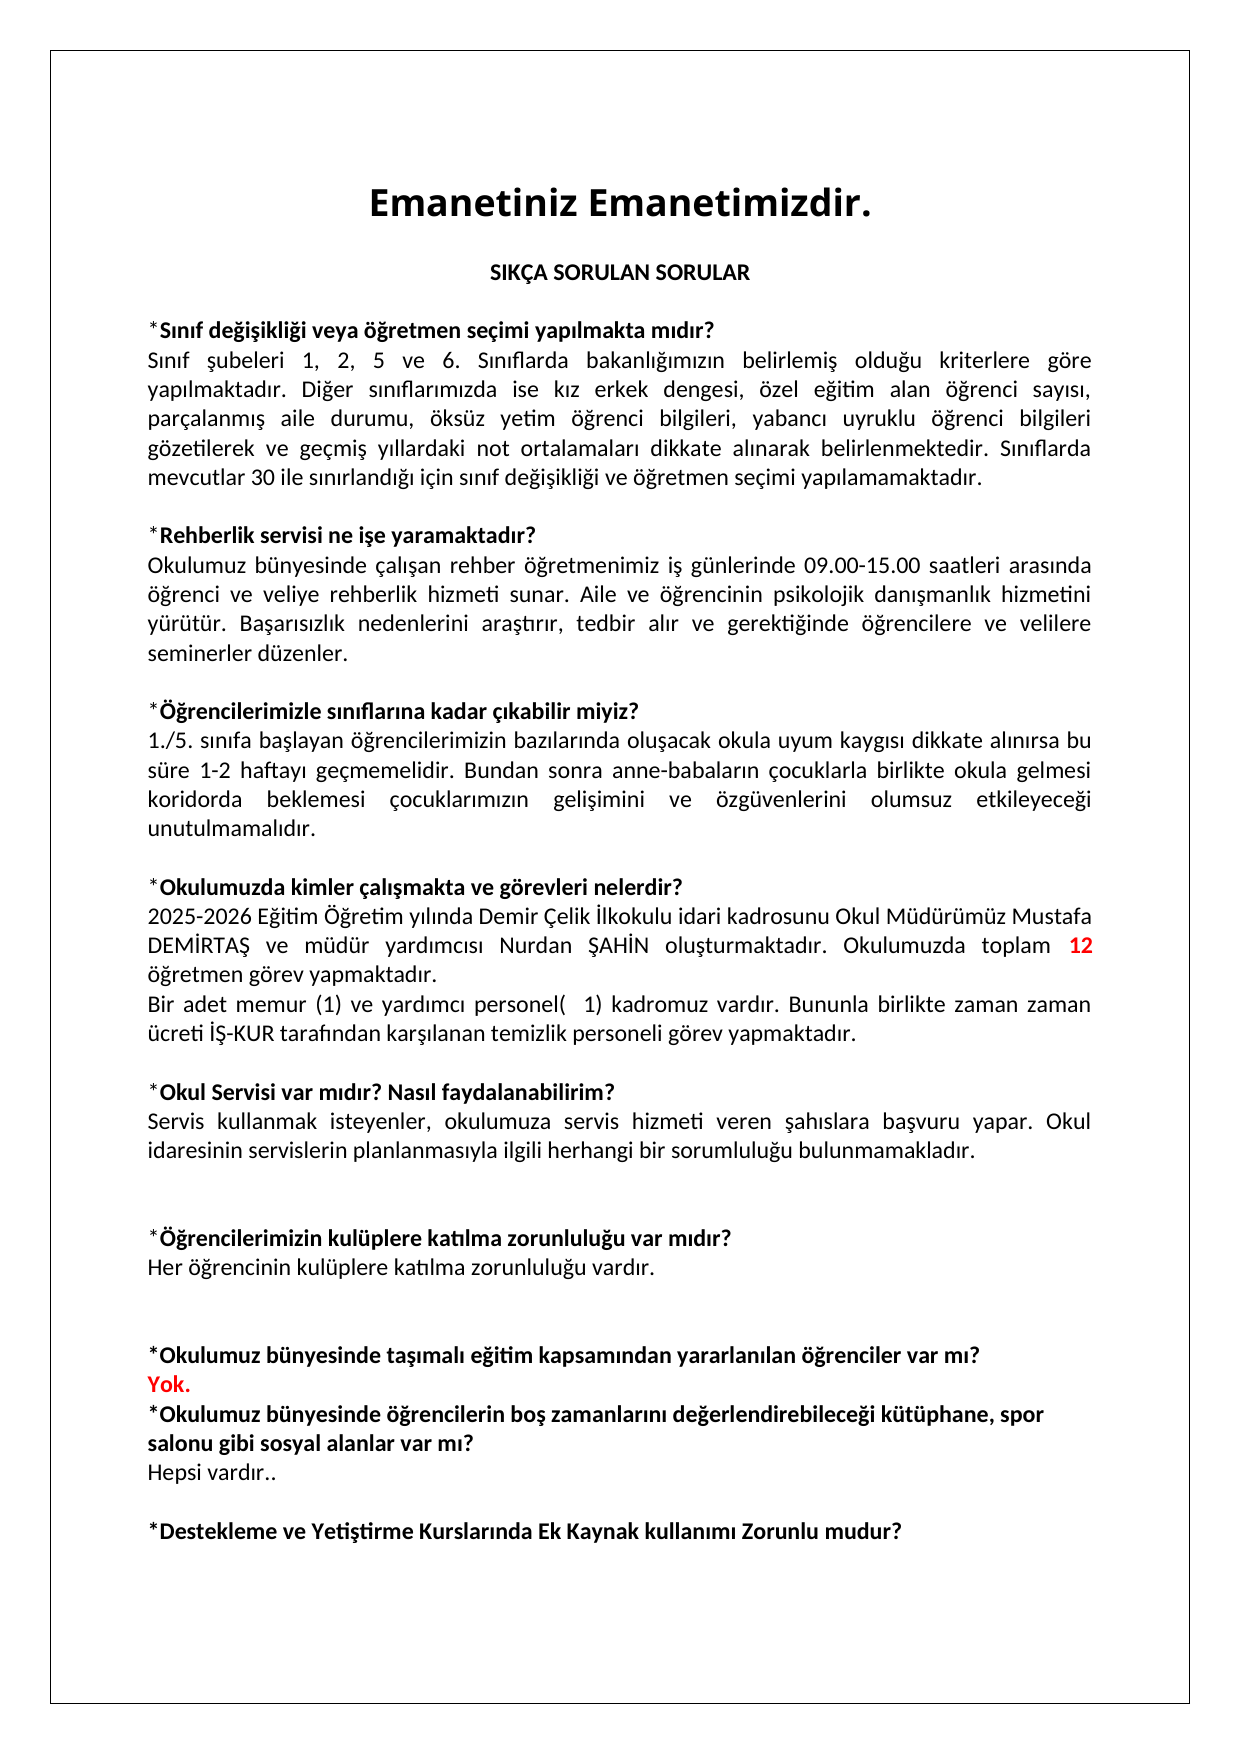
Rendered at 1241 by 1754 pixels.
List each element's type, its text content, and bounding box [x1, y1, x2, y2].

text Her öğrencinin kulüplere katılma zorunluluğu vardır. [147, 1252, 1093, 1282]
text *Destekleme ve Yetiştirme Kurslarında Ek Kaynak kullanımı Zorunlu mudur? [147, 1516, 1093, 1545]
text Emanetiniz Emanetimizdir. [147, 177, 1093, 228]
text *Okul Servisi var mıdır? Nasıl faydalanabilirim? [147, 1077, 1093, 1106]
text *Öğrencilerimizin kulüplere katılma zorunluluğu var mıdır? [147, 1223, 1093, 1252]
text *Okulumuz bünyesinde öğrencilerin boş zamanlarını değerlendirebileceği kütüphane, spor salonu gibi sosyal alanlar var mı? [147, 1399, 1093, 1457]
text *Okulumuz bünyesinde taşımalı eğitim kapsamından yararlanılan öğrenciler var mı? [147, 1340, 1093, 1369]
text SIKÇA SORULAN SORULAR [147, 257, 1093, 286]
text Servis kullanmak isteyenler, okulumuza servis hizmeti veren şahıslara başvuru yapar. Okul idaresinin servislerin planlanmasıyla ilgili herhangi bir sorumluluğu bulunmamakladır. [147, 1106, 1093, 1164]
text *Öğrencilerimizle sınıflarına kadar çıkabilir miyiz? [147, 696, 1093, 725]
text Sınıf şubeleri 1, 2, 5 ve 6. Sınıflarda bakanlığımızın belirlemiş olduğu kriterlere göre yapılmaktadır. Diğer sınıflarımızda ise kız erkek dengesi, özel eğitim alan öğrenci sayısı, parçalanmış aile durumu, öksüz yetim öğrenci bilgileri, yabancı uyruklu öğrenci bilgileri gözetilerek ve geçmiş yıllardaki not ortalamaları dikkate alınarak belirlenmektedir. Sınıflarda mevcutlar 30 ile sınırlandığı için sınıf değişikliği ve öğretmen seçimi yapılamamaktadır. [147, 345, 1093, 491]
text Bir adet memur (1) ve yardımcı personel( 1) kadromuz vardır. Bununla birlikte zaman zaman ücreti İŞ-KUR tarafından karşılanan temizlik personeli görev yapmaktadır. [147, 989, 1093, 1047]
text Hepsi vardır.. [147, 1457, 1093, 1486]
text *Sınıf değişikliği veya öğretmen seçimi yapılmakta mıdır? [147, 316, 1093, 345]
text 1./5. sınıfa başlayan öğrencilerimizin bazılarında oluşacak okula uyum kaygısı dikkate alınırsa bu süre 1-2 haftayı geçmemelidir. Bundan sonra anne-babaların çocuklarla birlikte okula gelmesi koridorda beklemesi çocuklarımızın gelişimini ve özgüvenlerini olumsuz etkileyeceği unutulmamalıdır. [147, 725, 1093, 842]
text *Rehberlik servisi ne işe yaramaktadır? [147, 521, 1093, 550]
text *Okulumuzda kimler çalışmakta ve görevleri nelerdir? [147, 872, 1093, 901]
text 2025-2026 Eğitim Öğretim yılında Demir Çelik İlkokulu idari kadrosunu Okul Müdürümüz Mustafa DEMİRTAŞ ve müdür yardımcısı Nurdan ŞAHİN oluşturmaktadır. Okulumuzda toplam 12 öğretmen görev yapmaktadır. [147, 901, 1093, 989]
text Okulumuz bünyesinde çalışan rehber öğretmenimiz iş günlerinde 09.00-15.00 saatleri arasında öğrenci ve veliye rehberlik hizmeti sunar. Aile ve öğrencinin psikolojik danışmanlık hizmetini yürütür. Başarısızlık nedenlerini araştırır, tedbir alır ve gerektiğinde öğrencilere ve velilere seminerler düzenler. [147, 550, 1093, 667]
text Yok. [147, 1369, 1093, 1399]
